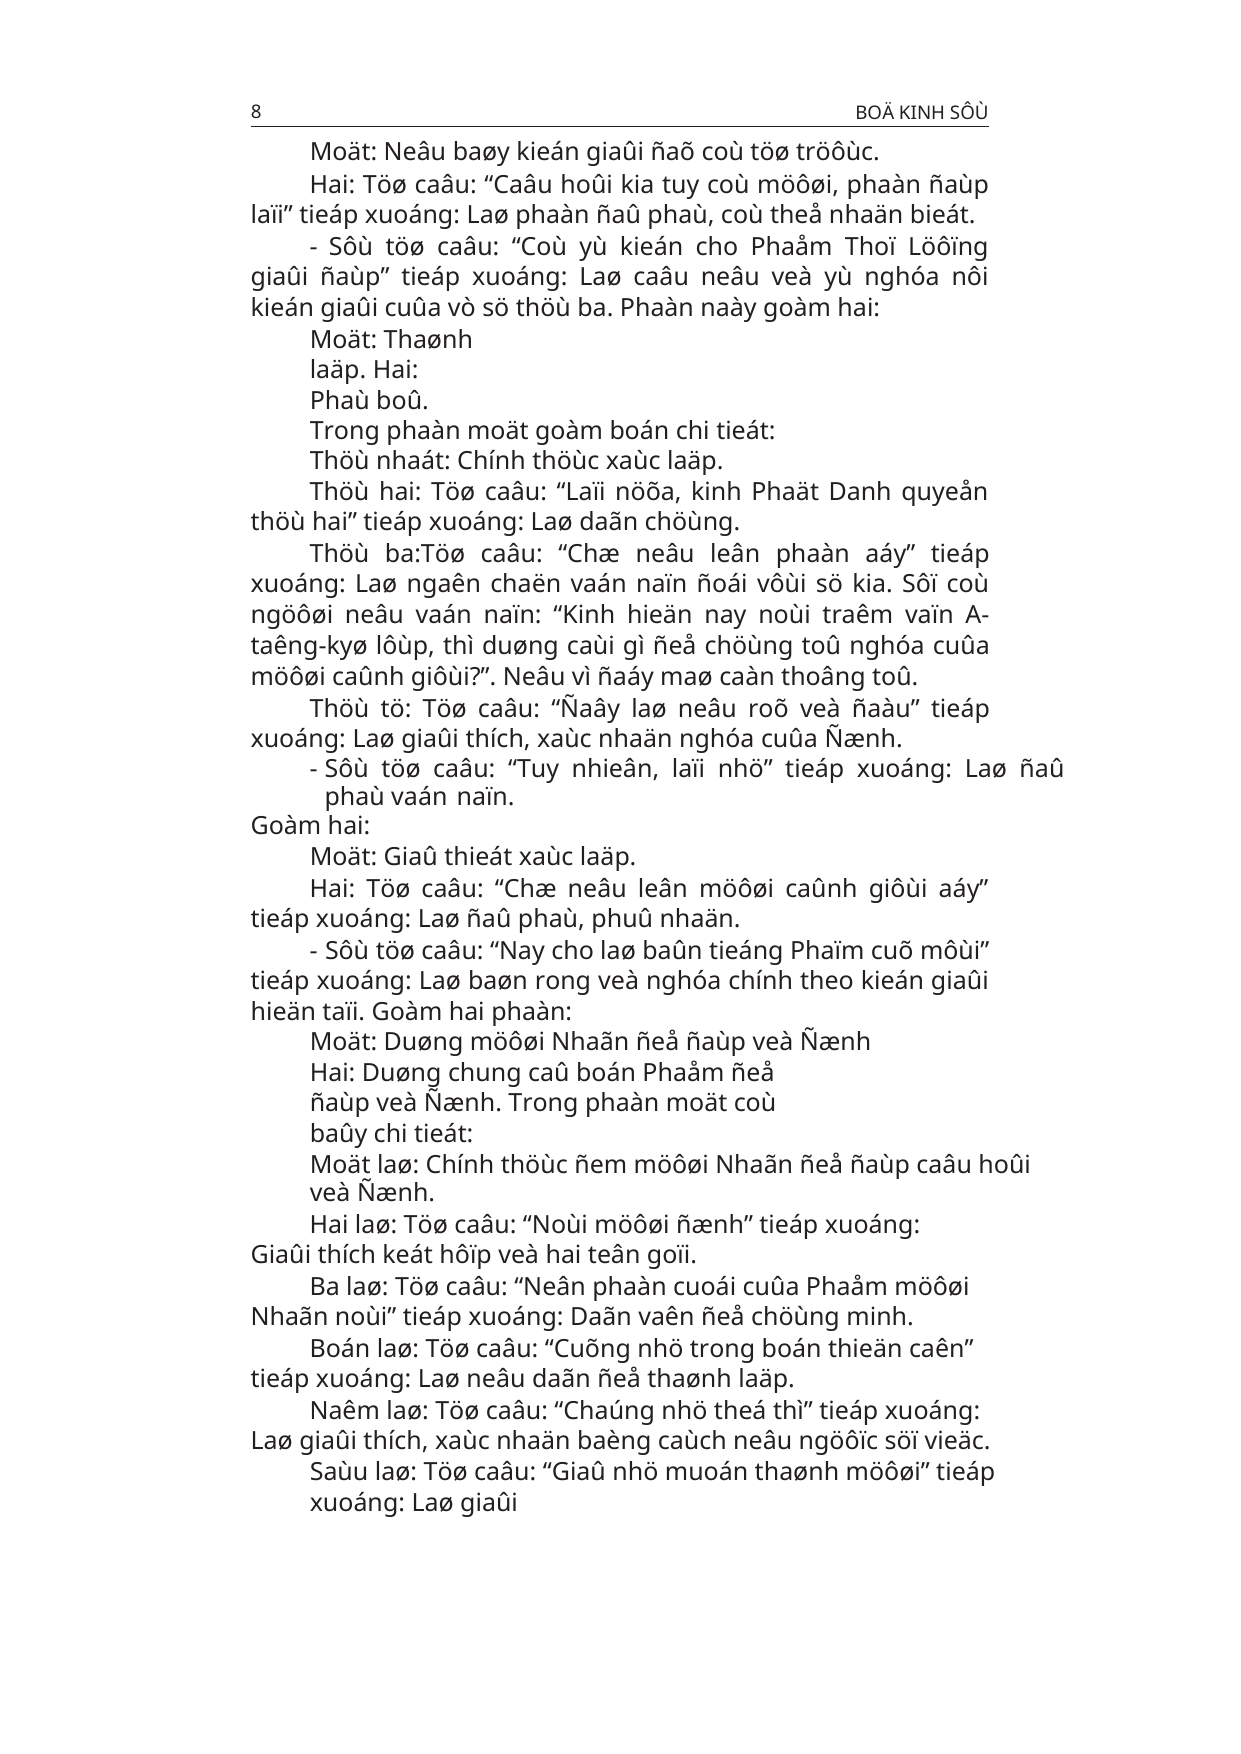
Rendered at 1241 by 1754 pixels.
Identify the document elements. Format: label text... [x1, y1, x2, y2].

text Thöù tö: Töø caâu: “Ñaây laø neâu roõ veà ñaàu” tieáp xuoáng: Laø giaûi thích, xaùc nhaän nghóa cuûa Ñænh. [250, 693, 990, 755]
text Moät: Giaû thieát xaùc laäp. [309, 840, 1065, 871]
text Trong phaàn moät goàm boán chi tieát: [309, 416, 1065, 446]
text Goàm hai: [250, 811, 1065, 840]
text Hai: Töø caâu: “Caâu hoûi kia tuy coù möôøi, phaàn ñaùp laïi” tieáp xuoáng: Laø phaàn ñaû phaù, coù theå nhaän bieát. [250, 168, 990, 230]
list Sôù töø caâu: “Coù yù kieán cho Phaåm Thoï Löôïng giaûi ñaùp” tieáp xuoáng: Laø caâu neâu veà yù nghóa nôi kieán giaûi cuûa vò sö thöù ba. Phaàn naày goàm hai: [250, 230, 990, 323]
text Hai: Töø caâu: “Chæ neâu leân möôøi caûnh giôùi aáy” tieáp xuoáng: Laø ñaû phaù, phuû nhaän. [250, 872, 990, 934]
text Hai laø: Töø caâu: “Noùi möôøi ñænh” tieáp xuoáng: Giaûi thích keát hôïp veà hai teân goïi. [250, 1208, 977, 1271]
text Saùu laø: Töø caâu: “Giaû nhö muoán thaønh möôøi” tieáp xuoáng: Laø giaûi [309, 1456, 1065, 1517]
list Sôù töø caâu: “Nay cho laø baûn tieáng Phaïm cuõ môùi” tieáp xuoáng: Laø baøn rong veà nghóa chính theo kieán giaûi hieän taïi. Goàm hai phaàn: [250, 934, 990, 1027]
list Sôù töø caâu: “Tuy nhieân, laïi nhö” tieáp xuoáng: Laø ñaû phaù vaán naïn. [309, 755, 1065, 811]
text Boán laø: Töø caâu: “Cuõng nhö trong boán thieän caên” tieáp xuoáng: Laø neâu daãn ñeå thaønh laäp. [250, 1332, 999, 1394]
text Moät: Thaønh laäp. Hai: Phaù boû. [309, 323, 481, 416]
text Thöù hai: Töø caâu: “Laïi nöõa, kinh Phaät Danh quyeån thöù hai” tieáp xuoáng: Laø daãn chöùng. [250, 476, 990, 538]
text Thöù ba:Töø caâu: “Chæ neâu leân phaàn aáy” tieáp xuoáng: Laø ngaên chaën vaán naïn ñoái vôùi sö kia. Sôï coù ngöôøi neâu vaán naïn: “Kinh hieän nay noùi traêm vaïn A-taêng-kyø lôùp, thì duøng caùi gì ñeå chöùng toû nghóa cuûa möôøi caûnh giôùi?”. Neâu vì ñaáy maø caàn thoâng toû. [250, 538, 990, 693]
text Moät laø: Chính thöùc ñem möôøi Nhaãn ñeå ñaùp caâu hoûi veà Ñænh. [309, 1150, 1065, 1207]
text Thöù nhaát: Chính thöùc xaùc laäp. [309, 446, 1065, 476]
text Moät: Neâu baøy kieán giaûi ñaõ coù töø tröôùc. [309, 134, 1065, 167]
text Moät: Duøng möôøi Nhaãn ñeå ñaùp veà Ñænh [309, 1027, 1065, 1056]
text Hai: Duøng chung caû boán Phaåm ñeå ñaùp veà Ñænh. Trong phaàn moät coù baûy chi tieát: [309, 1057, 804, 1150]
text Ba laø: Töø caâu: “Neân phaàn cuoái cuûa Phaåm möôøi Nhaãn noùi” tieáp xuoáng: Daãn vaên ñeå chöùng minh. [250, 1271, 999, 1332]
text Naêm laø: Töø caâu: “Chaúng nhö theá thì” tieáp xuoáng: Laø giaûi thích, xaùc nhaän baèng caùch neâu ngöôïc söï vieäc. [250, 1394, 999, 1456]
